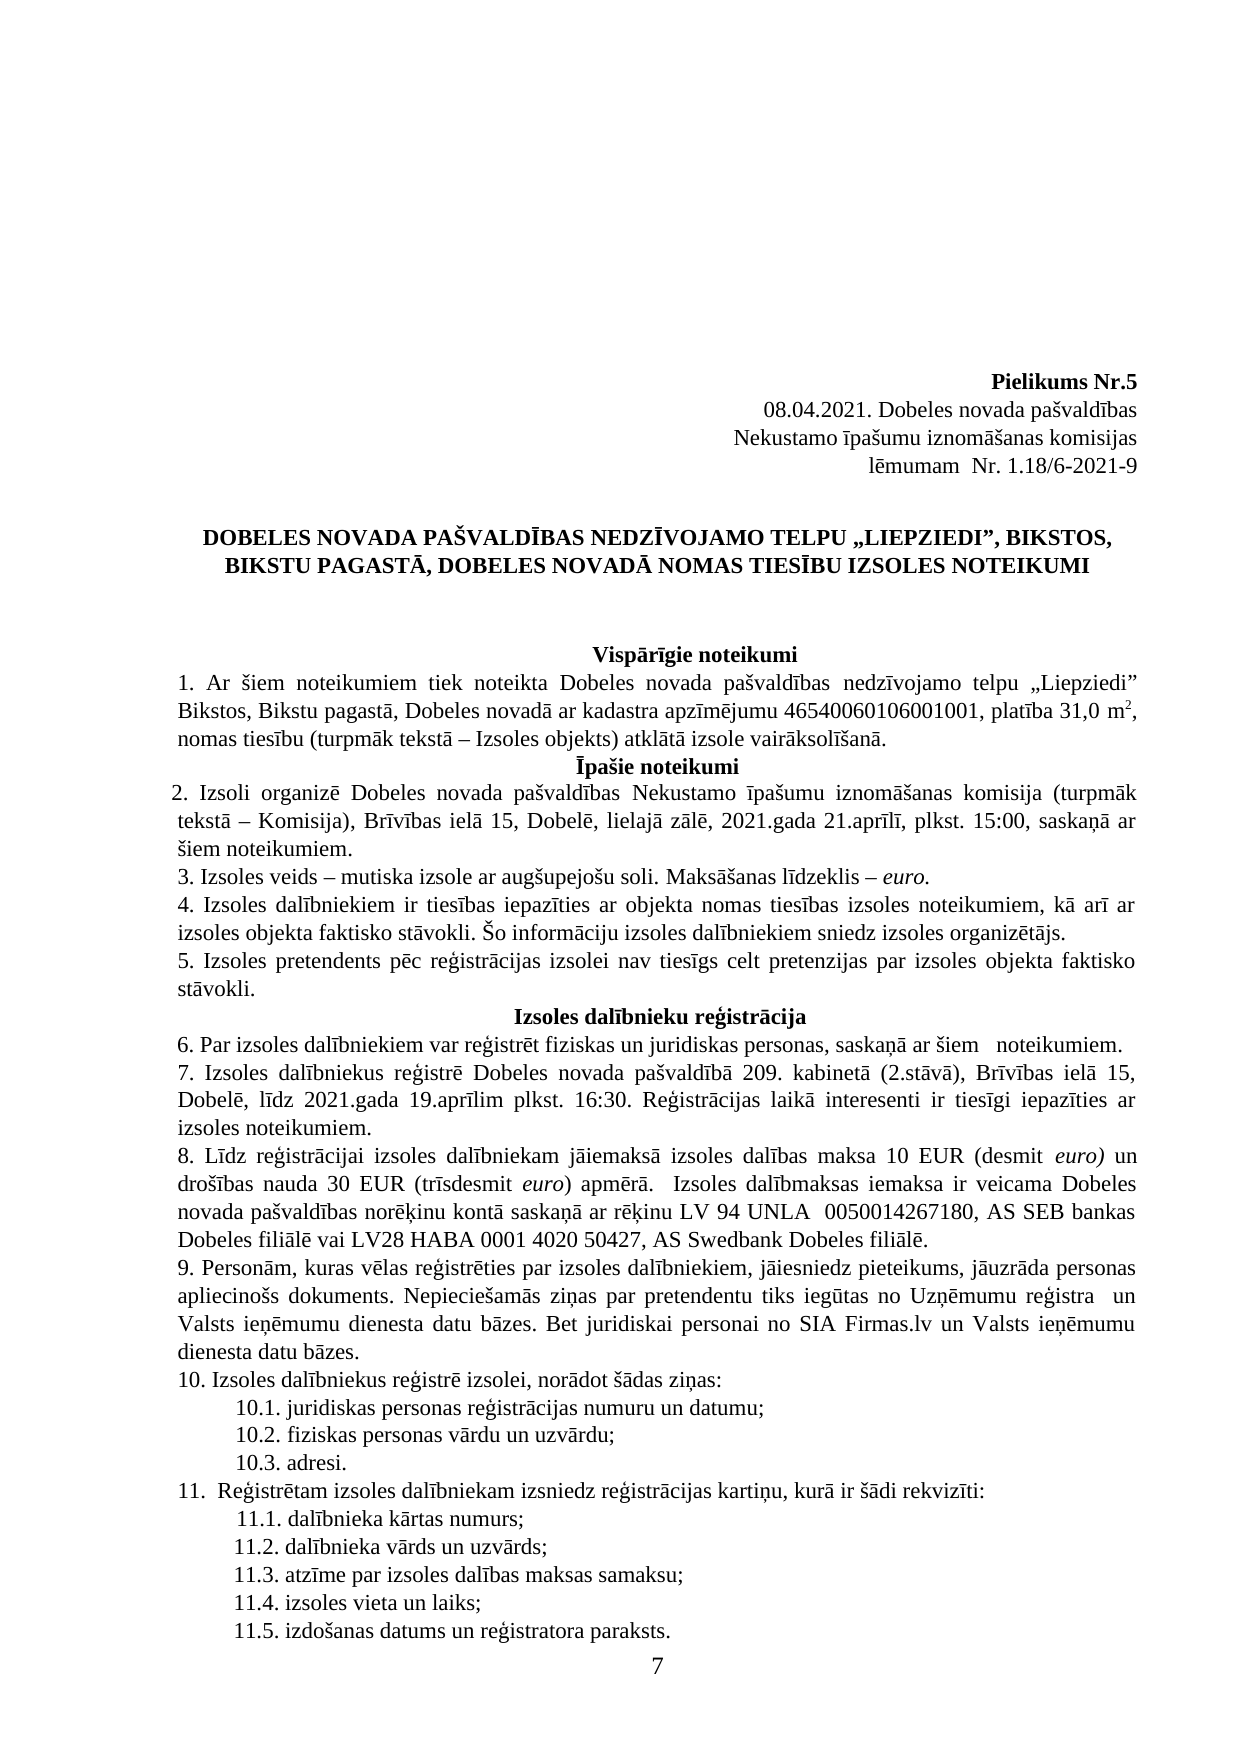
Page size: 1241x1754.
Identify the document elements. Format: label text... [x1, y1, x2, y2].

text Pielikums Nr.5 [177, 368, 1137, 394]
text 4. Izsoles dalībniekiem ir tiesības iepazīties ar objekta nomas tiesības izsoles noteikumiem, kā arī ar izsoles objekta faktisko stāvokli. Šo informāciju izsoles dalībniekiem sniedz izsoles organizētājs. [177, 891, 1137, 945]
text 10.2. fiziskas personas vārdu un uzvārdu; [201, 1422, 1137, 1448]
text 1. Ar šiem noteikumiem tiek noteikta Dobeles novada pašvaldības nedzīvojamo telpu „Liepziedi” Bikstos, Bikstu pagastā, Dobeles novadā ar kadastra apzīmējumu 46540060106001001, platība 31,0 m2, nomas tiesību (turpmāk tekstā – Izsoles objekts) atklātā izsole vairāksolīšanā. [177, 669, 1137, 752]
text 11.2. dalībnieka vārds un uzvārds; [148, 1533, 1137, 1559]
text 10. Izsoles dalībniekus reģistrē izsolei, norādot šādas ziņas: [177, 1366, 1137, 1392]
text 11.4. izsoles vieta un laiks; [148, 1589, 1137, 1615]
text 2. Izsoli organizē Dobeles novada pašvaldības Nekustamo īpašumu iznomāšanas komisija (turpmāk tekstā – Komisija), Brīvības ielā 15, Dobelē, lielajā zālē, 2021.gada 21.aprīlī, plkst. 15:00, saskaņā ar šiem noteikumiem. [171, 779, 1137, 862]
text 7. Izsoles dalībniekus reģistrē Dobeles novada pašvaldībā 209. kabinetā (2.stāvā), Brīvības ielā 15, Dobelē, līdz 2021.gada 19.aprīlim plkst. 16:30. Reģistrācijas laikā interesenti ir tiesīgi iepazīties ar izsoles noteikumiem. [177, 1059, 1137, 1141]
text DOBELES NOVADA PAŠVALDĪBAS NEDZĪVOJAMO TELPU „LIEPZIEDI”, BIKSTOS, BIKSTU PAGASTĀ, DOBELES NOVADĀ NOMAS TIESĪBU IZSOLES NOTEIKUMI [177, 524, 1137, 579]
text 11.3. atzīme par izsoles dalības maksas samaksu; [148, 1561, 1137, 1587]
text 6. Par izsoles dalībniekiem var reģistrēt fiziskas un juridiskas personas, saskaņā ar šiem noteikumiem. [171, 1031, 1137, 1057]
text 08.04.2021. Dobeles novada pašvaldības [177, 396, 1137, 422]
text 8. Līdz reģistrācijai izsoles dalībniekam jāiemaksā izsoles dalības maksa 10 EUR (desmit euro) un drošības nauda 30 EUR (trīsdesmit euro) apmērā. Izsoles dalībmaksas iemaksa ir veicama Dobeles novada pašvaldības norēķinu kontā saskaņā ar rēķinu LV 94 UNLA 0050014267180, AS SEB bankas Dobeles filiālē vai LV28 HABA 0001 4020 50427, AS Swedbank Dobeles filiālē. [177, 1142, 1137, 1252]
text Nekustamo īpašumu iznomāšanas komisijas [177, 424, 1137, 450]
text Īpašie noteikumi [177, 753, 1137, 779]
text 10.1. juridiskas personas reģistrācijas numuru un datumu; [201, 1394, 1137, 1420]
text 11. Reģistrētam izsoles dalībniekam izsniedz reģistrācijas kartiņu, kurā ir šādi rekvizīti: [177, 1477, 1137, 1504]
text Izsoles dalībnieku reģistrācija [177, 1003, 1137, 1029]
text 9. Personām, kuras vēlas reģistrēties par izsoles dalībniekiem, jāiesniedz pieteikums, jāuzrāda personas apliecinošs dokuments. Nepieciešamās ziņas par pretendentu tiks iegūtas no Uzņēmumu reģistra un Valsts ieņēmumu dienesta datu bāzes. Bet juridiskai personai no SIA Firmas.lv un Valsts ieņēmumu dienesta datu bāzes. [177, 1254, 1137, 1364]
text 10.3. adresi. [201, 1449, 1137, 1476]
text 3. Izsoles veids – mutiska izsole ar augšupejošu soli. Maksāšanas līdzeklis – euro. [177, 863, 1137, 889]
text lēmumam Nr. 1.18/6-2021-9 [177, 452, 1137, 478]
text 11.1. dalībnieka kārtas numurs; [236, 1505, 1137, 1532]
text Vispārīgie noteikumi [252, 641, 1137, 668]
text 11.5. izdošanas datums un reģistratora paraksts. [148, 1617, 1137, 1643]
text 5. Izsoles pretendents pēc reģistrācijas izsolei nav tiesīgs celt pretenzijas par izsoles objekta faktisko stāvokli. [177, 947, 1137, 1001]
